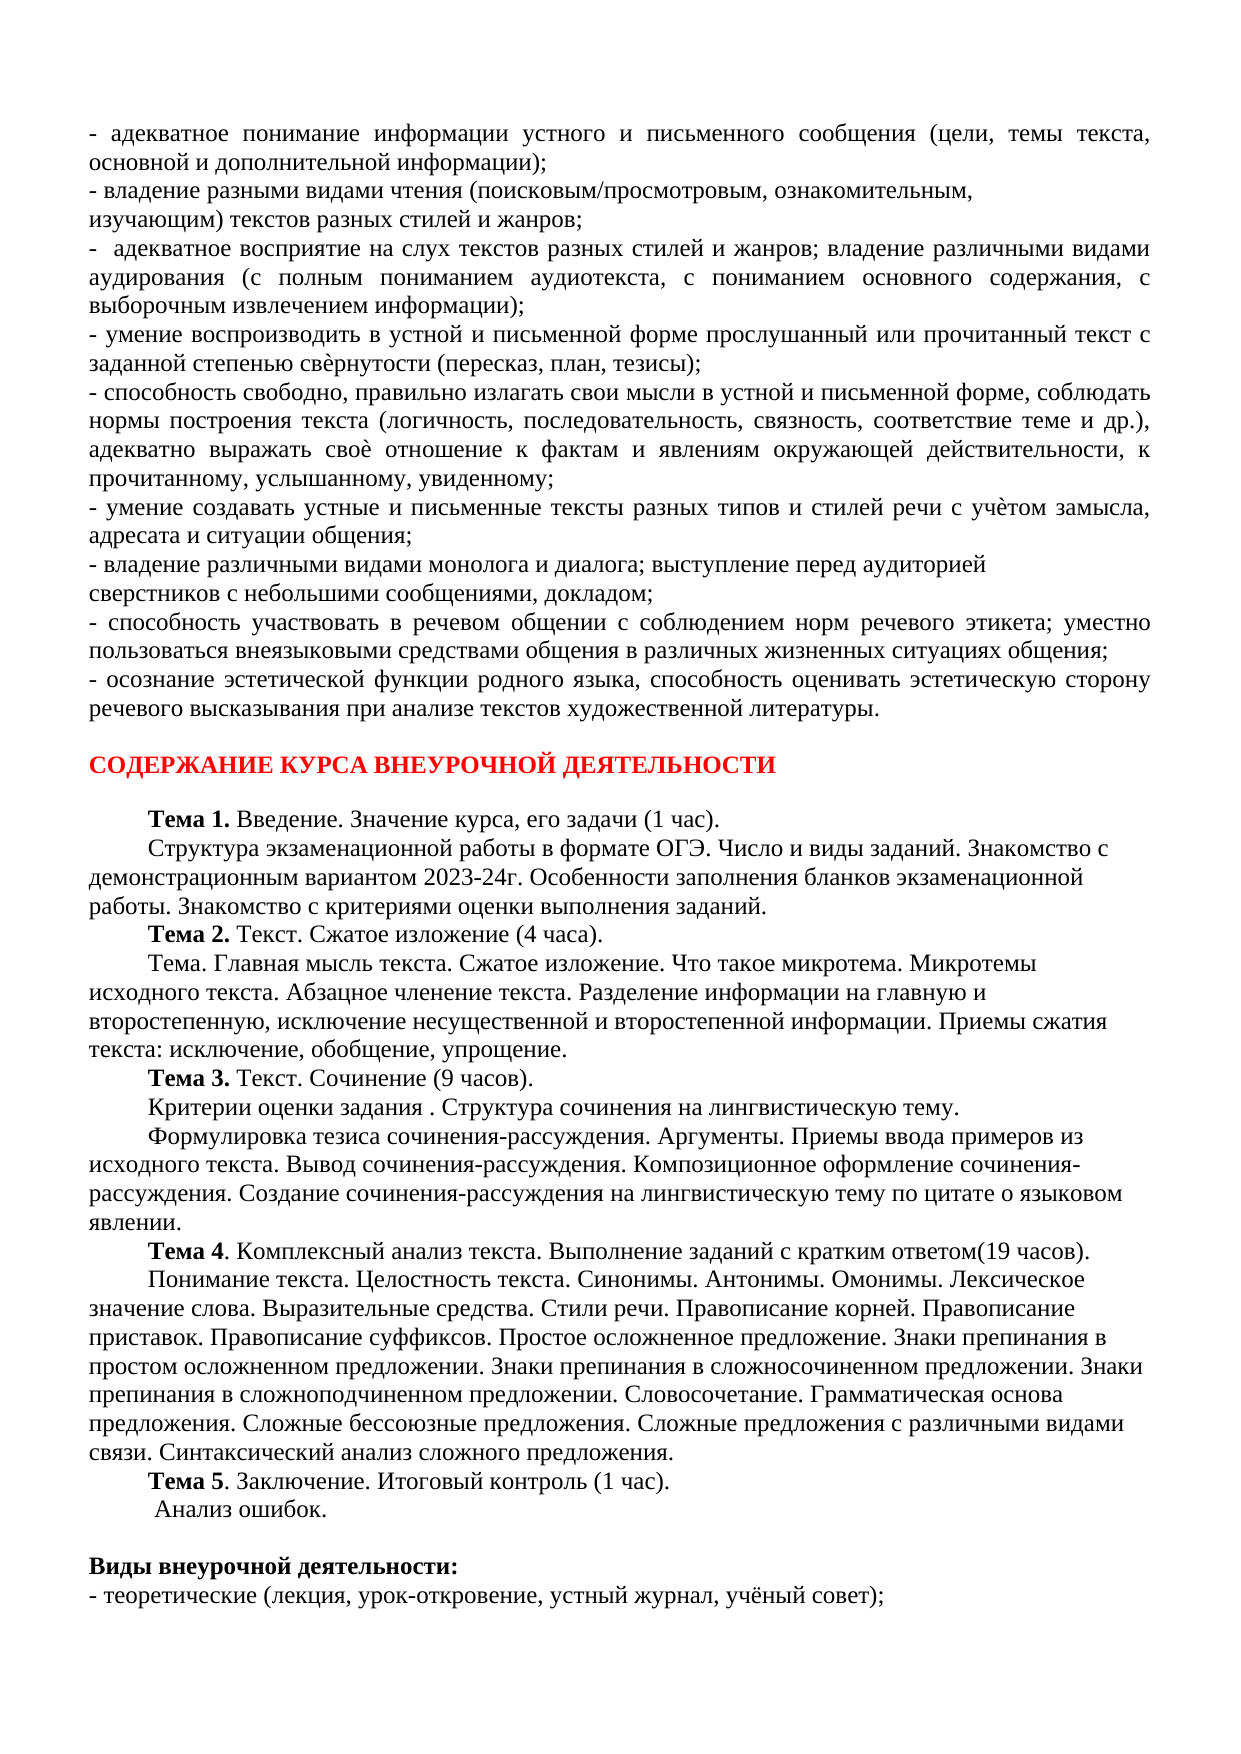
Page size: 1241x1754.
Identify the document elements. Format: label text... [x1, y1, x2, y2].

text - адекватное восприятие на слух текстов разных стилей и жанров; владение различными видами аудирования (с полным пониманием аудиотекста, с пониманием основного содержания, с выборочным извлечением информации); [89, 233, 1152, 319]
text Виды внеурочной деятельности: [89, 1551, 1152, 1580]
text изучающим) текстов разных стилей и жанров; [89, 204, 1152, 233]
text Понимание текста. Целостность текста. Синонимы. Антонимы. Омонимы. Лексическое значение слова. Выразительные средства. Стили речи. Правописание корней. Правописание приставок. Правописание суффиксов. Простое осложненное предложение. Знаки препинания в простом осложненном предложении. Знаки препинания в сложносочиненном предложении. Знаки препинания в сложноподчиненном предложении. Словосочетание. Грамматическая основа предложения. Сложные бессоюзные предложения. Сложные предложения с различными видами связи. Синтаксический анализ сложного предложения. [89, 1264, 1152, 1466]
text Критерии оценки задания . Структура сочинения на лингвистическую тему. [89, 1092, 1152, 1121]
text Тема 1. Введение. Значение курса, его задачи (1 час). [89, 804, 1152, 833]
text - умение создавать устные и письменные тексты разных типов и стилей речи с учѐтом замысла, адресата и ситуации общения; [89, 492, 1152, 549]
text СОДЕРЖАНИЕ КУРСА ВНЕУРОЧНОЙ ДЕЯТЕЛЬНОСТИ [89, 751, 1152, 779]
text Анализ ошибок. [89, 1494, 1152, 1551]
text Тема 4. Комплексный анализ текста. Выполнение заданий с кратким ответом(19 часов). [89, 1236, 1152, 1264]
text Структура экзаменационной работы в формате ОГЭ. Число и виды заданий. Знакомство с демонстрационным вариантом 2023-24г. Особенности заполнения бланков экзаменационной работы. Знакомство с критериями оценки выполнения заданий. [89, 833, 1152, 919]
text - способность участвовать в речевом общении с соблюдением норм речевого этикета; уместно пользоваться внеязыковыми средствами общения в различных жизненных ситуациях общения; [89, 607, 1152, 664]
text Тема 5. Заключение. Итоговый контроль (1 час). [89, 1466, 1152, 1494]
text - владение различными видами монолога и диалога; выступление перед аудиторией [89, 549, 1152, 578]
text Формулировка тезиса сочинения-рассуждения. Аргументы. Приемы ввода примеров из исходного текста. Вывод сочинения-рассуждения. Композиционное оформление сочинения-рассуждения. Создание сочинения-рассуждения на лингвистическую тему по цитате о языковом явлении. [89, 1121, 1152, 1236]
text - осознание эстетической функции родного языка, способность оценивать эстетическую сторону речевого высказывания при анализе текстов художественной литературы. [89, 664, 1152, 722]
text - владение разными видами чтения (поисковым/просмотровым, ознакомительным, [89, 176, 1152, 204]
text - адекватное понимание информации устного и письменного сообщения (цели, темы текста, основной и дополнительной информации); [89, 118, 1152, 176]
text Тема 3. Текст. Сочинение (9 часов). [89, 1063, 1152, 1092]
text сверстников с небольшими сообщениями, докладом; [89, 578, 1152, 607]
text Тема 2. Текст. Сжатое изложение (4 часа). [89, 919, 1152, 948]
text - теоретические (лекция, урок-откровение, устный журнал, учёный совет); [89, 1580, 1152, 1609]
text - способность свободно, правильно излагать свои мысли в устной и письменной форме, соблюдать нормы построения текста (логичность, последовательность, связность, соответствие теме и др.), адекватно выражать своѐ отношение к фактам и явлениям окружающей действительности, к прочитанному, услышанному, увиденному; [89, 377, 1152, 492]
text - умение воспроизводить в устной и письменной форме прослушанный или прочитанный текст с заданной степенью свѐрнутости (пересказ, план, тезисы); [89, 319, 1152, 377]
text Тема. Главная мысль текста. Сжатое изложение. Что такое микротема. Микротемы исходного текста. Абзацное членение текста. Разделение информации на главную и второстепенную, исключение несущественной и второстепенной информации. Приемы сжатия текста: исключение, обобщение, упрощение. [89, 948, 1152, 1063]
